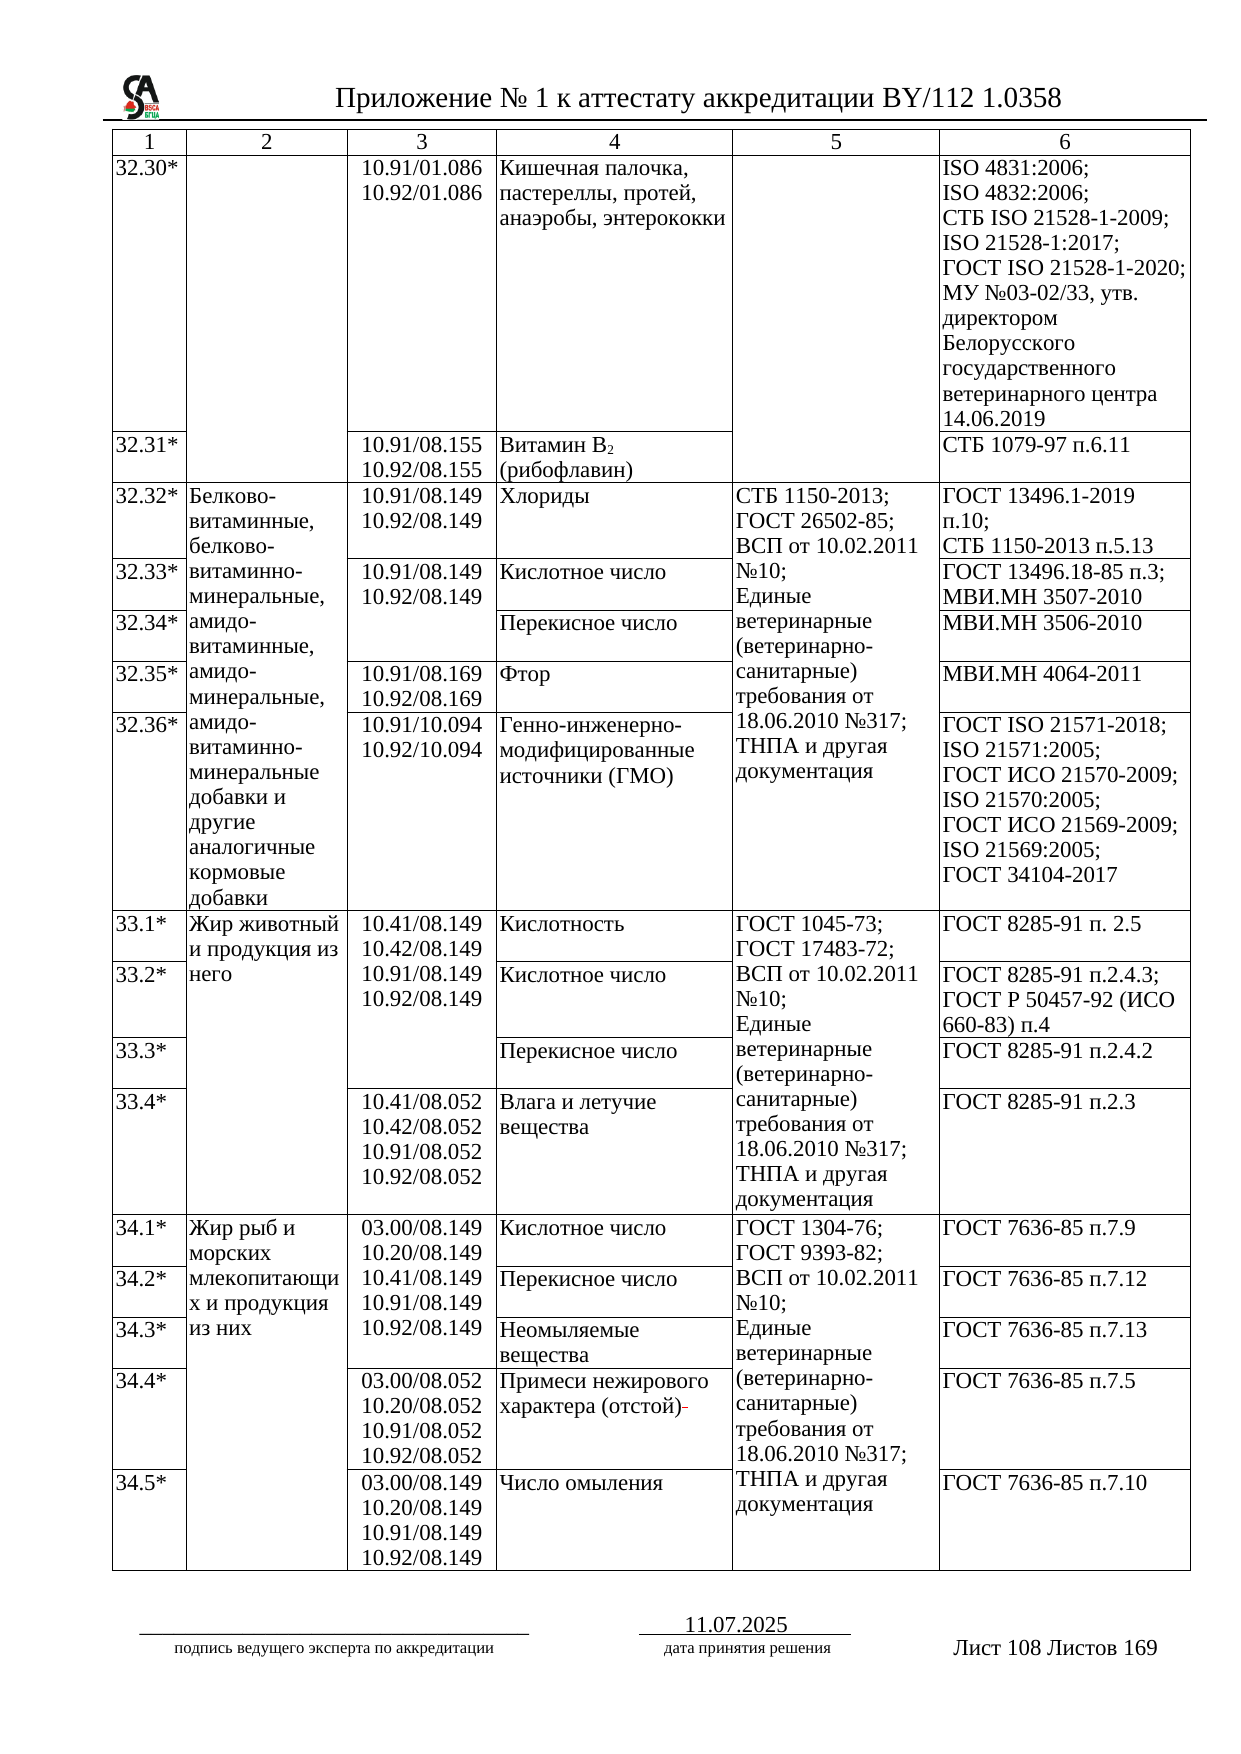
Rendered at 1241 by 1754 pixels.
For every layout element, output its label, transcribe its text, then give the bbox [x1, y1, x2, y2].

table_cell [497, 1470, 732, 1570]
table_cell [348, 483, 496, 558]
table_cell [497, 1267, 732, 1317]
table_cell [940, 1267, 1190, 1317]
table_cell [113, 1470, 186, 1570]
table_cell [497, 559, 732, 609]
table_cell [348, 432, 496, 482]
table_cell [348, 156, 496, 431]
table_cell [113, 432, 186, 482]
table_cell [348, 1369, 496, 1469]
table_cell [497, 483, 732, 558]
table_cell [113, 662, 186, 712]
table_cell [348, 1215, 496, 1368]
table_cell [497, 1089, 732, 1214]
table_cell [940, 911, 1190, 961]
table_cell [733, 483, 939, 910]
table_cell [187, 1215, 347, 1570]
table_header 4 [497, 130, 732, 154]
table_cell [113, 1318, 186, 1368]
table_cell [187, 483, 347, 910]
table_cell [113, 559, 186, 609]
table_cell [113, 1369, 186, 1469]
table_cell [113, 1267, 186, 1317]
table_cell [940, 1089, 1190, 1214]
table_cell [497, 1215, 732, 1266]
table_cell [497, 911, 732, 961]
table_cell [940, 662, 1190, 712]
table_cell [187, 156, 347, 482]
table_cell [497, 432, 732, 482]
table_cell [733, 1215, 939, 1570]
table_header 5 [733, 130, 939, 154]
table_header 3 [348, 130, 496, 154]
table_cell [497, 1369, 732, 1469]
picture [122, 73, 160, 120]
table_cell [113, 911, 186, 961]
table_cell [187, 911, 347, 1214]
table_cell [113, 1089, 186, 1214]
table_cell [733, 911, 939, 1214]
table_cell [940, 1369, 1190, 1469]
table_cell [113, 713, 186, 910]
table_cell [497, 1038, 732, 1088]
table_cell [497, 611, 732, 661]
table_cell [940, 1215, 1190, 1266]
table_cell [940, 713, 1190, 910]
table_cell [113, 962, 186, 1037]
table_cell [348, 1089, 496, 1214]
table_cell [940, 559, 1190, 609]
table_header 1 [113, 130, 186, 154]
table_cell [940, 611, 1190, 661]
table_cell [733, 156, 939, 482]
table_header 6 [940, 130, 1190, 154]
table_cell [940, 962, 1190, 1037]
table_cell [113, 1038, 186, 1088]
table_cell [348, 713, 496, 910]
table_header 2 [187, 130, 347, 154]
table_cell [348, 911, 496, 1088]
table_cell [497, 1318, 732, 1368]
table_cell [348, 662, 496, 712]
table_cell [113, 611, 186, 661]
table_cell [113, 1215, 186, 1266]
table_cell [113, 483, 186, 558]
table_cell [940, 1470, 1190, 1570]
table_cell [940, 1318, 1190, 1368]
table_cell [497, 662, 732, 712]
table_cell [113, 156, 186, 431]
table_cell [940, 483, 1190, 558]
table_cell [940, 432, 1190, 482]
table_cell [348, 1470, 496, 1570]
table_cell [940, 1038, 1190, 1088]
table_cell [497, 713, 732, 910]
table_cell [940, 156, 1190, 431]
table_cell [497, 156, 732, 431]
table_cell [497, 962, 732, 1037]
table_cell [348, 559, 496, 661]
